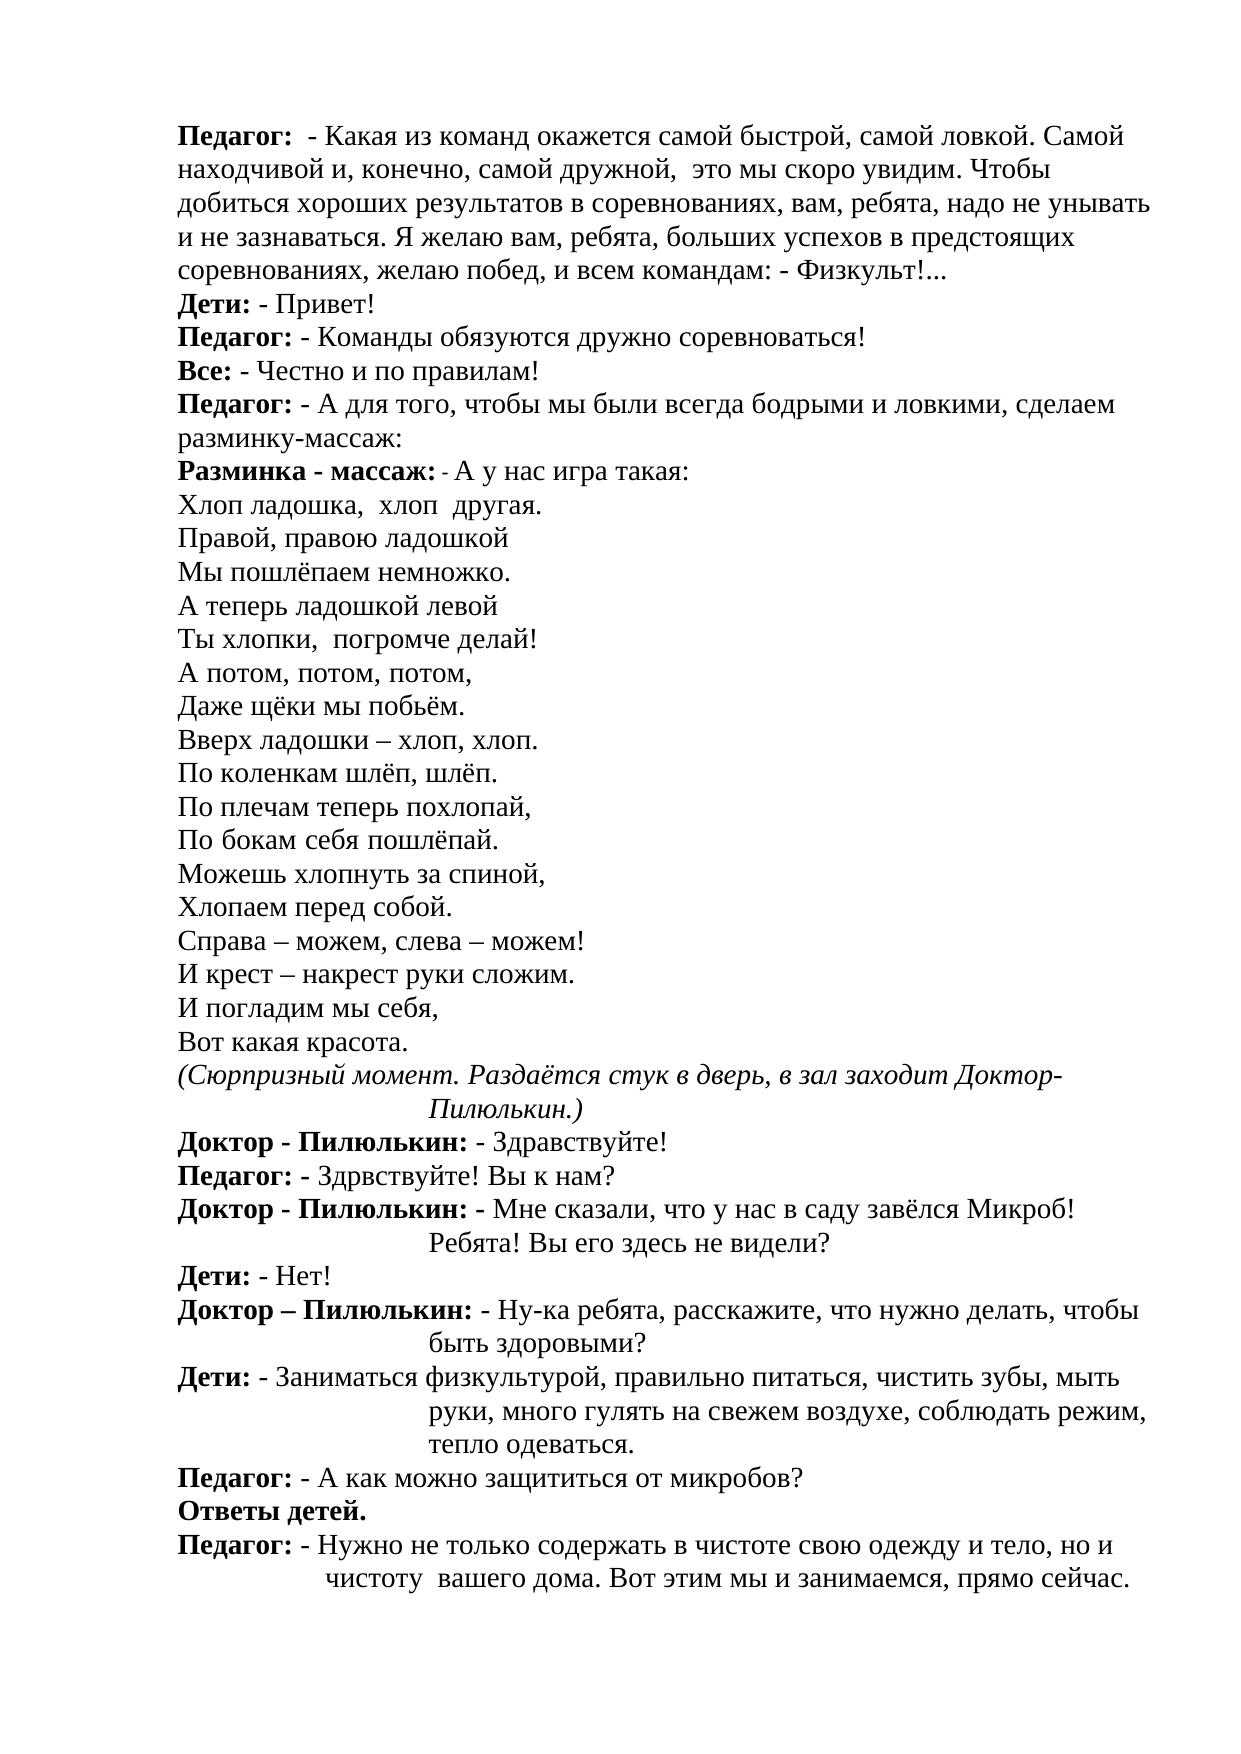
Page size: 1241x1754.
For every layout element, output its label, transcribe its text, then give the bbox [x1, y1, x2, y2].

text Педагог: - Команды обязуются дружно соревноваться! [177, 319, 1152, 353]
text Доктор - Пилюлькин: - Здравствуйте! [177, 1124, 1152, 1158]
text Педагог: - Какая из команд окажется самой быстрой, самой ловкой. Самой находчивой и, конечно, самой дружной, это мы скоро увидим. Чтобы добиться хороших результатов в соревнованиях, вам, ребята, надо не унывать и не зазнаваться. Я желаю вам, ребята, больших успехов в предстоящих соревнованиях, желаю побед, и всем командам: - Физкульт!... [177, 118, 1152, 286]
text Доктор – Пилюлькин: - Ну-ка ребята, расскажите, что нужно делать, чтобы быть здоровыми? [177, 1292, 1152, 1359]
text Дети: - Привет! [177, 286, 1152, 319]
text Дети: - Заниматься физкультурой, правильно питаться, чистить зубы, мыть руки, много гулять на свежем воздухе, соблюдать режим, тепло одеваться. [177, 1359, 1152, 1460]
text Педагог: - Здрвствуйте! Вы к нам? [177, 1158, 1152, 1191]
text Дети: - Нет! [177, 1258, 1152, 1292]
text Педагог: - А для того, чтобы мы были всегда бодрыми и ловкими, сделаем разминку-массаж: [177, 386, 1152, 453]
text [177, 1527, 1152, 1594]
text Все: - Честно и по правилам! [177, 353, 1152, 386]
text Ответы детей. [177, 1493, 1152, 1527]
text Разминка - массаж: - А у нас игра такая: Хлоп ладошка, хлоп другая. Правой, правою ладошкой Мы пошлёпаем немножко. А теперь ладошкой левой Ты хлопки, погромче делай! А потом, потом, потом, Даже щёки мы побьём. Вверх ладошки – хлоп, хлоп. По коленкам шлёп, шлёп. По плечам теперь похлопай, По бокам себя пошлёпай. Можешь хлопнуть за спиной, Хлопаем перед собой. Справа – можем, слева – можем! И крест – накрест руки сложим. И погладим мы себя, Вот какая красота. [177, 453, 1152, 1057]
text Педагог: - А как можно защититься от микробов? [177, 1460, 1152, 1493]
text (Сюрпризный момент. Раздаётся стук в дверь, в зал заходит Доктор-Пилюлькин.) [177, 1057, 1152, 1124]
text Доктор - Пилюлькин: - Мне сказали, что у нас в саду завёлся Микроб! Ребята! Вы его здесь не видели? [177, 1191, 1152, 1258]
